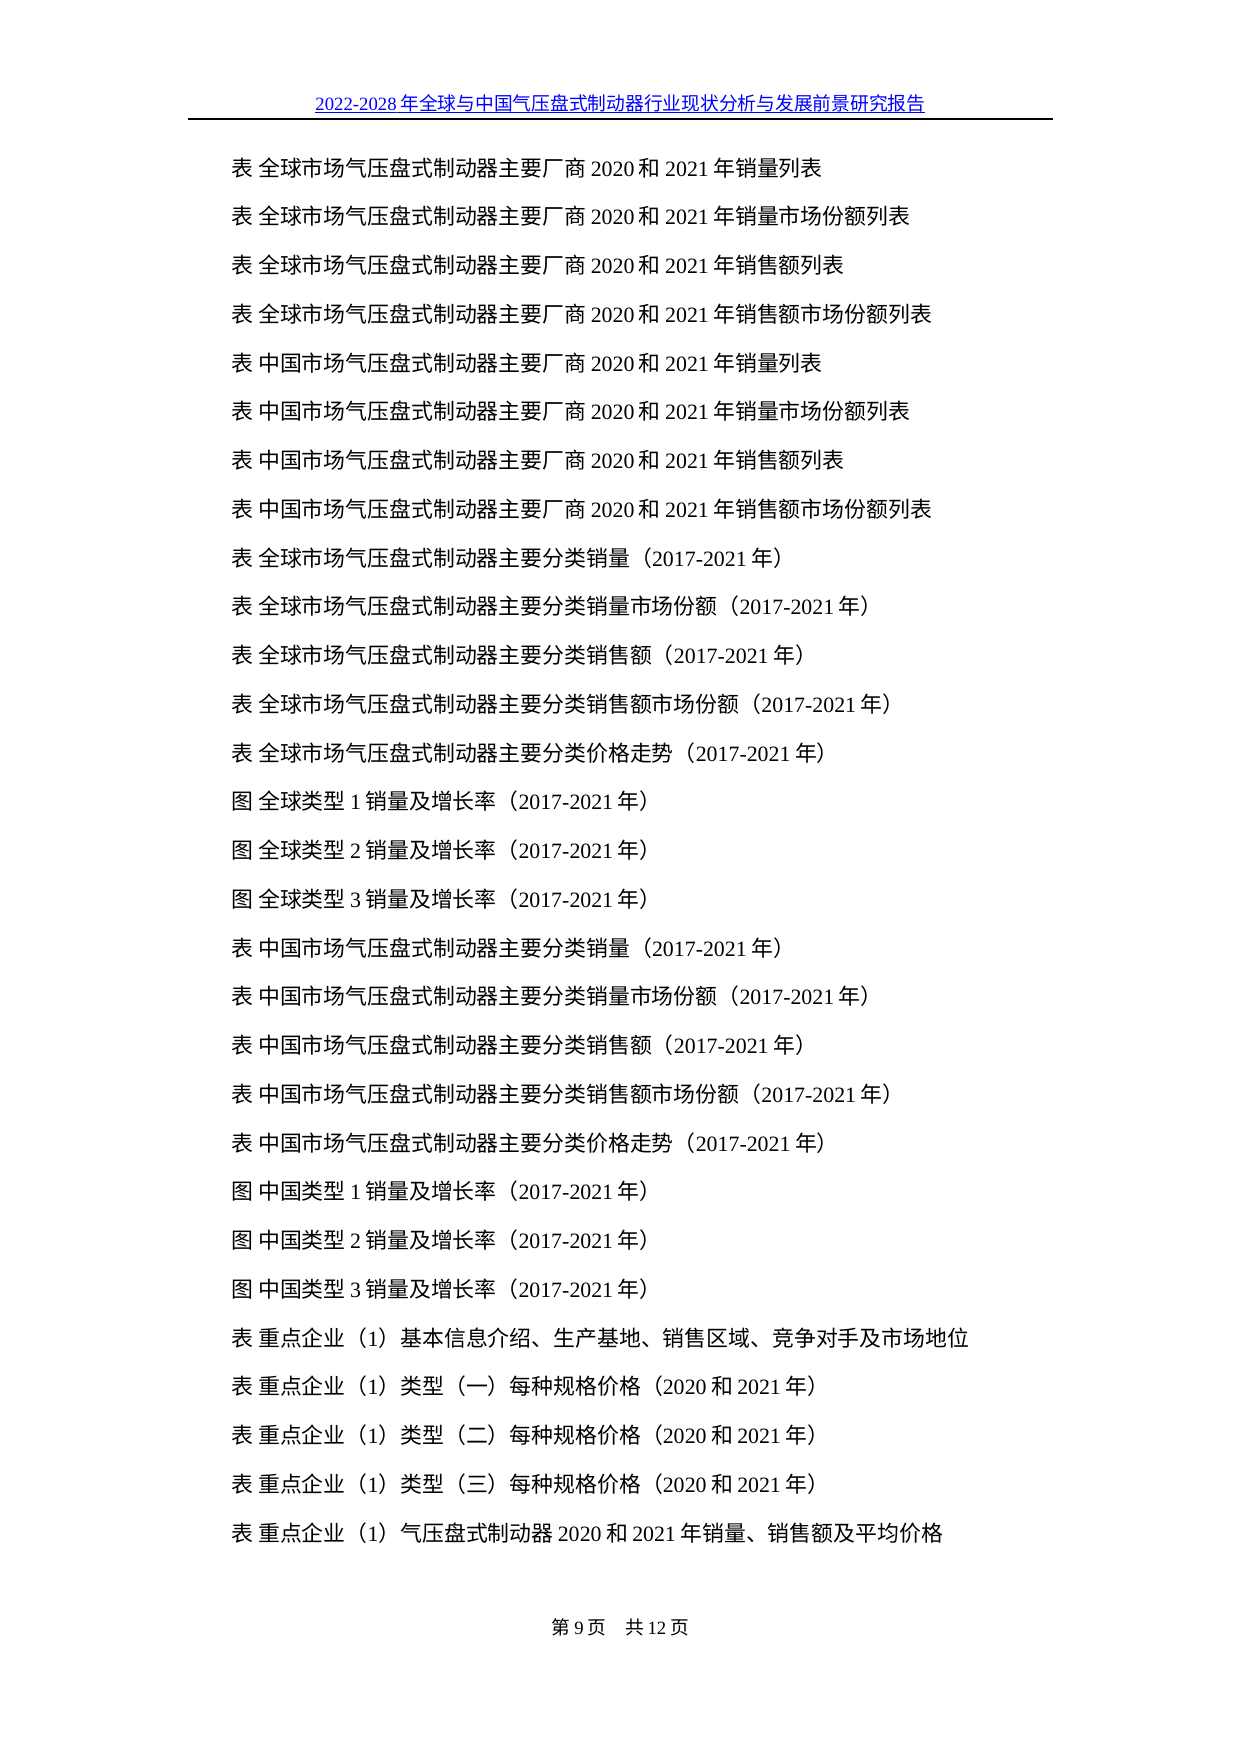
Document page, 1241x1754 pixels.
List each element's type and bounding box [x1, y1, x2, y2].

text [187, 150, 1053, 1548]
